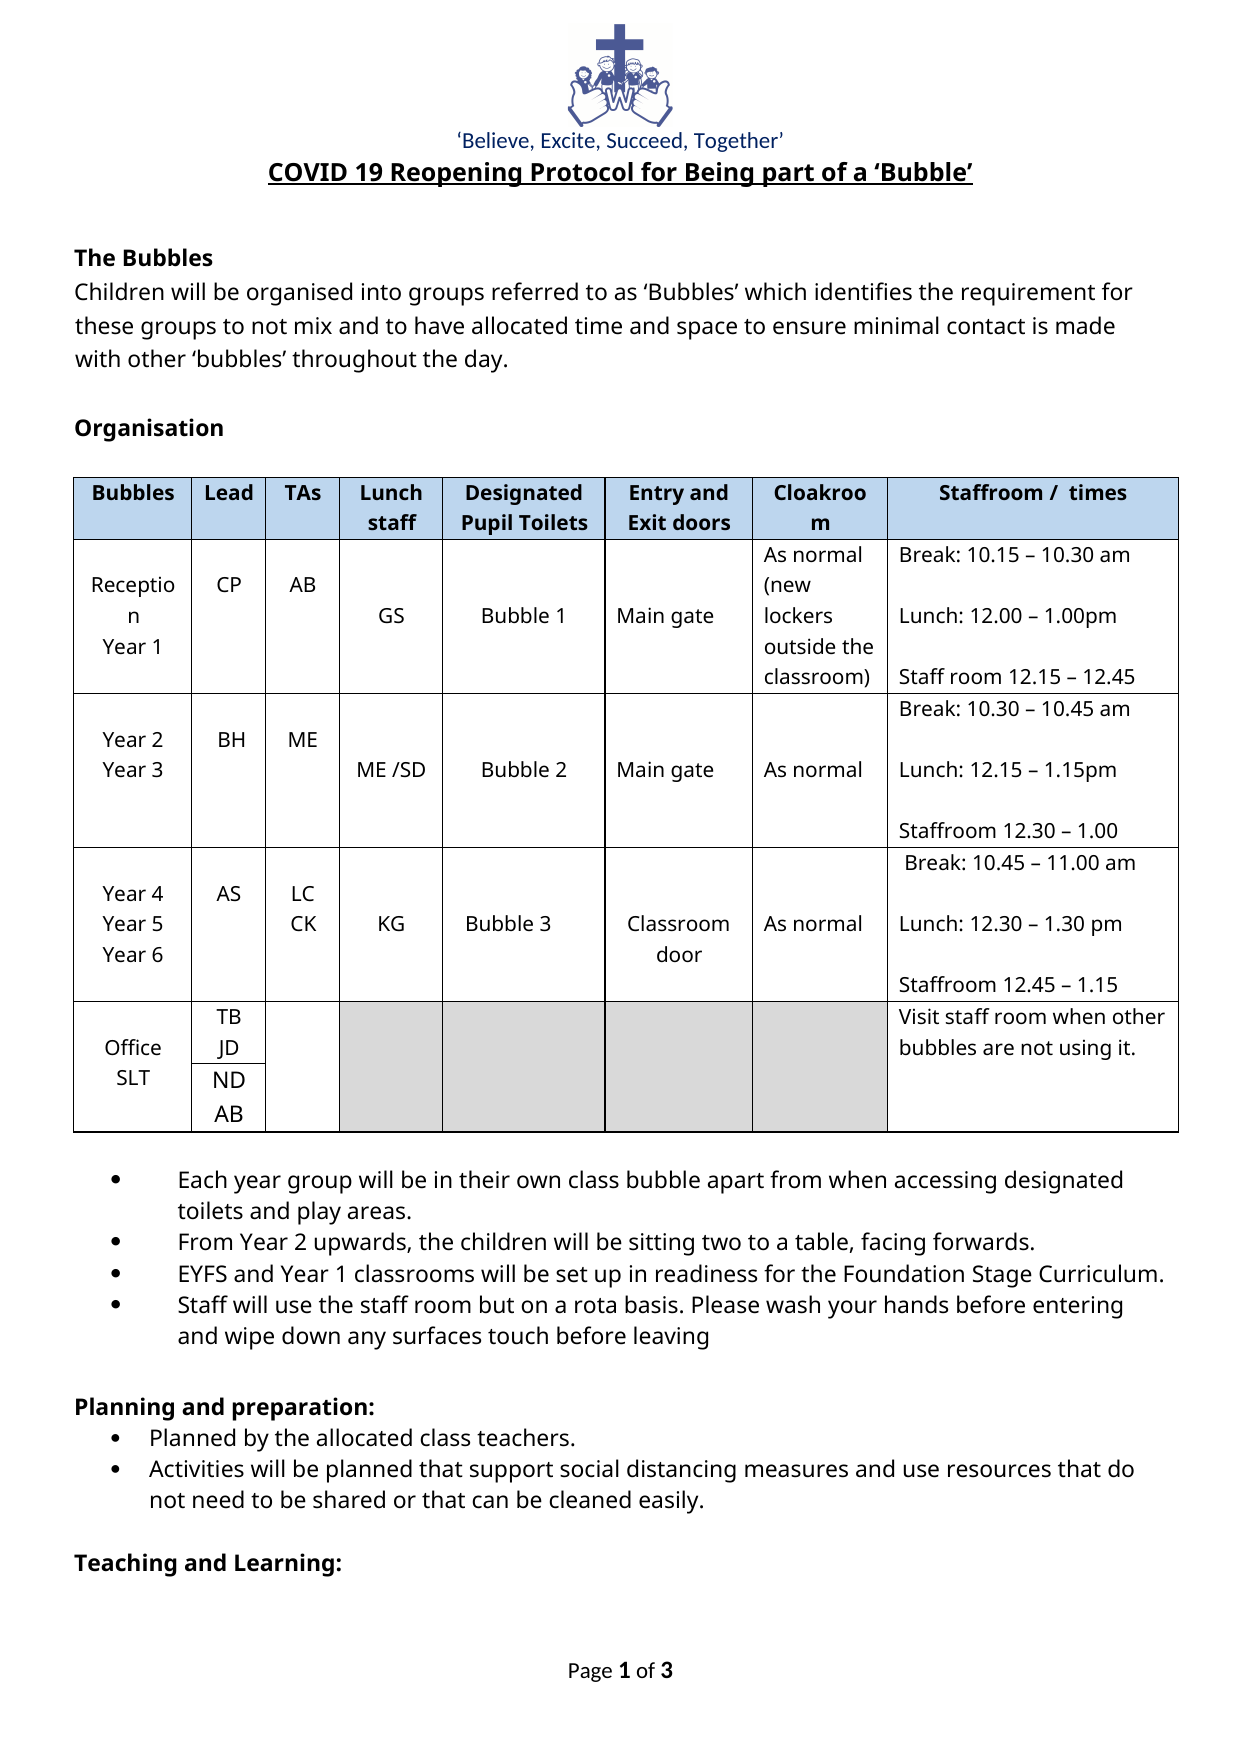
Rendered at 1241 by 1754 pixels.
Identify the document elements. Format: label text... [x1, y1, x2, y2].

table_cell ME /SD [340, 694, 442, 847]
table_cell KG [340, 848, 442, 1001]
text Children will be organised into groups referred to as ‘Bubbles’ which identifies the requirement for these groups to not mix and to have allocated time and space to ensure minimal contact is made with other ‘bubbles’ throughout the day. [74, 276, 1167, 374]
list Activities will be planned that support social distancing measures and use resources that do not need to be shared or that can be cleaned easily. [111, 1453, 1167, 1515]
table_cell [606, 1002, 752, 1131]
table_cell ME [266, 694, 339, 847]
table_cell [340, 1002, 442, 1131]
table_cell Office SLT [74, 1002, 191, 1131]
table_cell [266, 1002, 339, 1131]
text Teaching and Learning: [74, 1547, 1167, 1578]
table_cell AS [192, 848, 265, 1001]
table_cell Reception Year 1 [74, 540, 191, 693]
table_cell [753, 1002, 887, 1131]
table_header Designated Pupil Toilets [443, 478, 604, 539]
table_cell TB JD [192, 1002, 265, 1063]
list From Year 2 upwards, the children will be sitting two to a table, facing forwards. [111, 1226, 1167, 1257]
table_cell As normal [753, 694, 887, 847]
table_header TAs [266, 478, 339, 539]
table_cell AB [266, 540, 339, 693]
table_header Staffroom / times [888, 478, 1178, 539]
table_cell [443, 1002, 604, 1131]
list Planned by the allocated class teachers. [111, 1422, 1167, 1453]
text The Bubbles [74, 242, 1167, 273]
table_cell As normal [753, 848, 887, 1001]
table_cell GS [340, 540, 442, 693]
table_cell CP [192, 540, 265, 693]
table_cell As normal (new lockers outside the classroom) [753, 540, 887, 693]
table_cell Classroom door [606, 848, 752, 1001]
table_header Cloakroom [753, 478, 887, 539]
table_header Lunch staff [340, 478, 442, 539]
picture [567, 23, 673, 127]
table_cell ND AB [192, 1064, 265, 1131]
table_cell Bubble 3 [443, 848, 604, 1001]
table_header Lead [192, 478, 265, 539]
table_header Bubbles [74, 478, 191, 539]
table_cell Bubble 2 [443, 694, 604, 847]
table_cell Visit staff room when other bubbles are not using it. [888, 1002, 1178, 1131]
table_cell Year 2 Year 3 [74, 694, 191, 847]
table_cell Bubble 1 [443, 540, 604, 693]
table_cell Main gate [606, 540, 752, 693]
text Organisation [74, 411, 1167, 443]
table_cell Year 4 Year 5 Year 6 [74, 848, 191, 1001]
table_cell LC CK [266, 848, 339, 1001]
list EYFS and Year 1 classrooms will be set up in readiness for the Foundation Stage Curriculum. [111, 1257, 1167, 1289]
table_cell Break: 10.15 – 10.30 am Lunch: 12.00 – 1.00pm Staff room 12.15 – 12.45 [888, 540, 1178, 693]
table_cell Break: 10.30 – 10.45 am Lunch: 12.15 – 1.15pm Staffroom 12.30 – 1.00 [888, 694, 1178, 847]
list Each year group will be in their own class bubble apart from when accessing designated toilets and play areas. [111, 1164, 1167, 1226]
table_cell BH [192, 694, 265, 847]
table_cell Break: 10.45 – 11.00 am Lunch: 12.30 – 1.30 pm Staffroom 12.45 – 1.15 [888, 848, 1178, 1001]
table_header Entry and Exit doors [606, 478, 752, 539]
text Planning and preparation: [74, 1390, 1167, 1422]
list Staff will use the staff room but on a rota basis. Please wash your hands before entering and wipe down any surfaces touch before leaving [111, 1289, 1167, 1351]
table_cell Main gate [606, 694, 752, 847]
